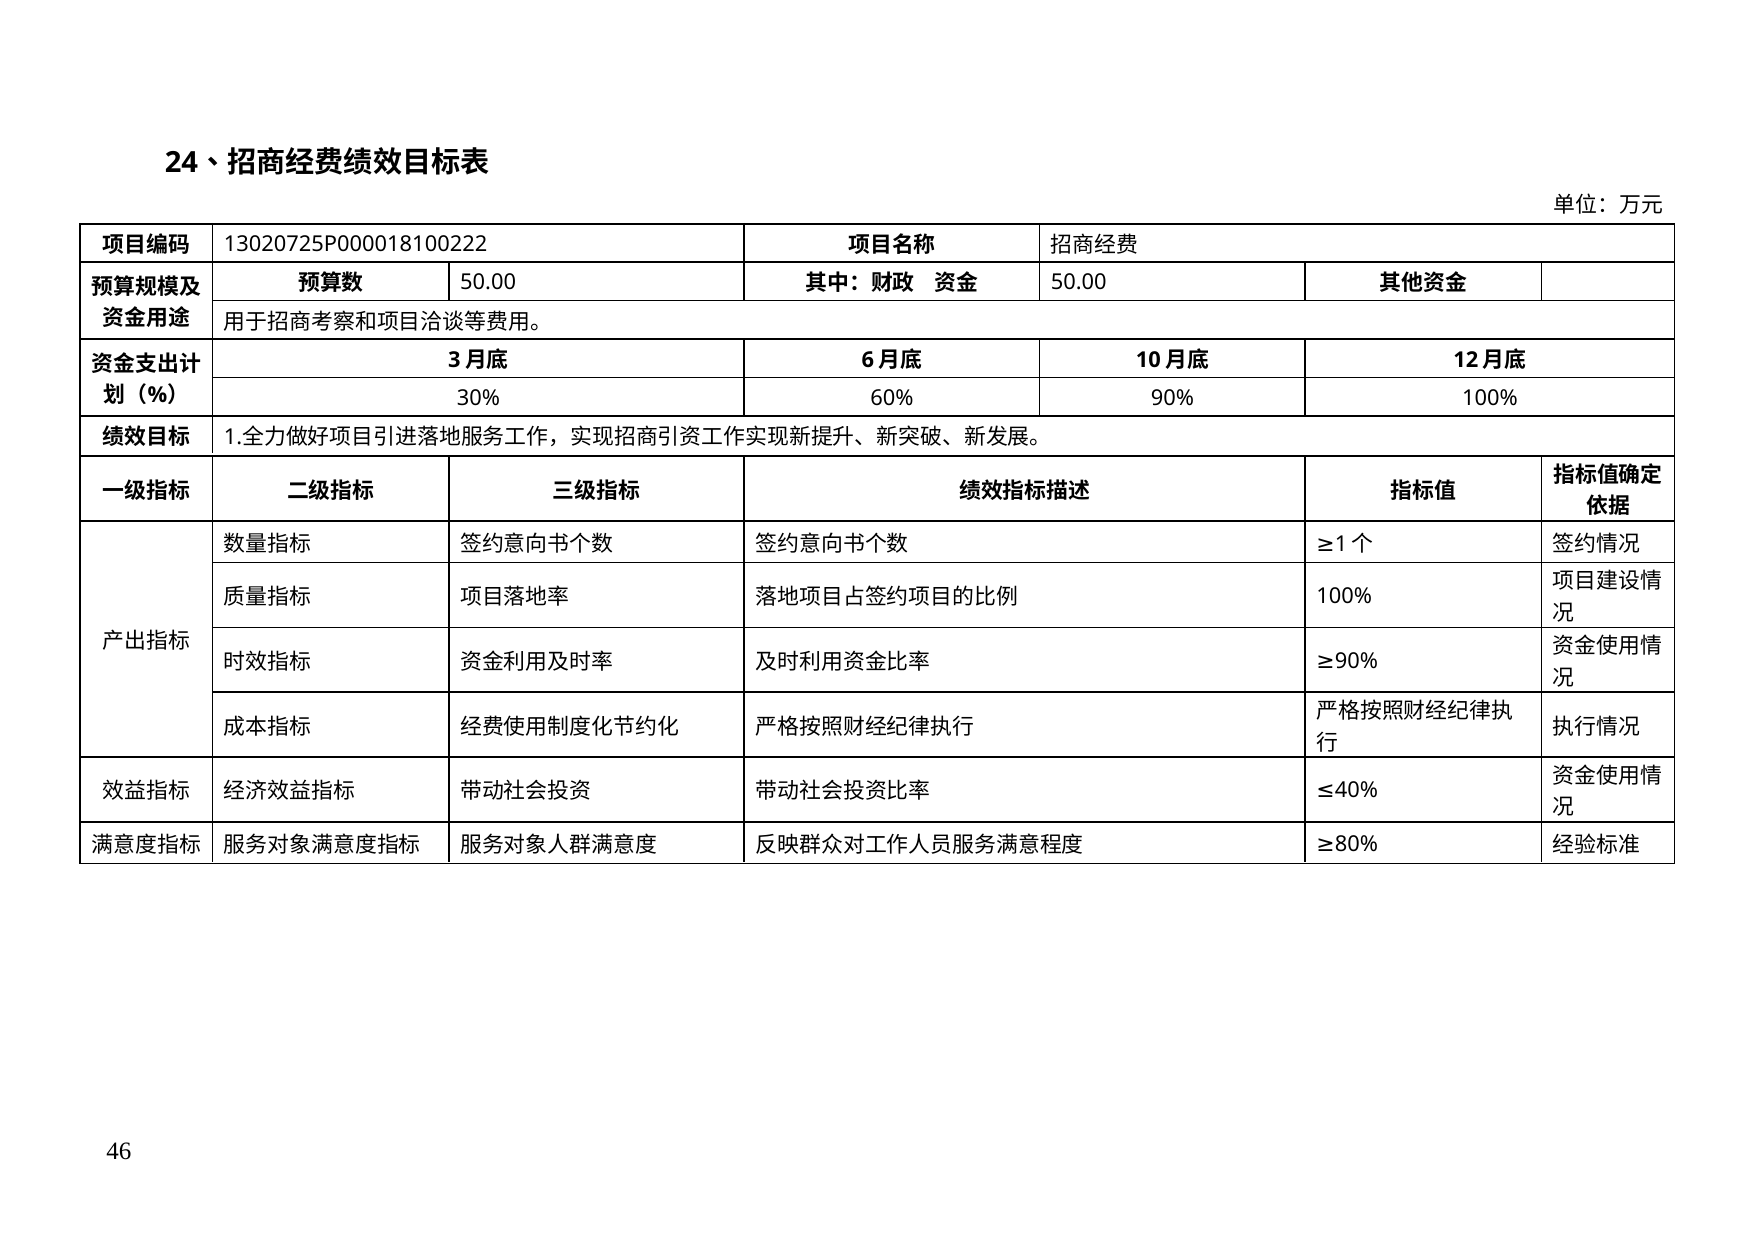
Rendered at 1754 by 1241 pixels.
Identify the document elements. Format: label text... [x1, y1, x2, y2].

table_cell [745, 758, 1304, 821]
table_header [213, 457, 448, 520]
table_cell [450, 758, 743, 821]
text 24、招商经费绩效目标表 [106, 142, 1648, 181]
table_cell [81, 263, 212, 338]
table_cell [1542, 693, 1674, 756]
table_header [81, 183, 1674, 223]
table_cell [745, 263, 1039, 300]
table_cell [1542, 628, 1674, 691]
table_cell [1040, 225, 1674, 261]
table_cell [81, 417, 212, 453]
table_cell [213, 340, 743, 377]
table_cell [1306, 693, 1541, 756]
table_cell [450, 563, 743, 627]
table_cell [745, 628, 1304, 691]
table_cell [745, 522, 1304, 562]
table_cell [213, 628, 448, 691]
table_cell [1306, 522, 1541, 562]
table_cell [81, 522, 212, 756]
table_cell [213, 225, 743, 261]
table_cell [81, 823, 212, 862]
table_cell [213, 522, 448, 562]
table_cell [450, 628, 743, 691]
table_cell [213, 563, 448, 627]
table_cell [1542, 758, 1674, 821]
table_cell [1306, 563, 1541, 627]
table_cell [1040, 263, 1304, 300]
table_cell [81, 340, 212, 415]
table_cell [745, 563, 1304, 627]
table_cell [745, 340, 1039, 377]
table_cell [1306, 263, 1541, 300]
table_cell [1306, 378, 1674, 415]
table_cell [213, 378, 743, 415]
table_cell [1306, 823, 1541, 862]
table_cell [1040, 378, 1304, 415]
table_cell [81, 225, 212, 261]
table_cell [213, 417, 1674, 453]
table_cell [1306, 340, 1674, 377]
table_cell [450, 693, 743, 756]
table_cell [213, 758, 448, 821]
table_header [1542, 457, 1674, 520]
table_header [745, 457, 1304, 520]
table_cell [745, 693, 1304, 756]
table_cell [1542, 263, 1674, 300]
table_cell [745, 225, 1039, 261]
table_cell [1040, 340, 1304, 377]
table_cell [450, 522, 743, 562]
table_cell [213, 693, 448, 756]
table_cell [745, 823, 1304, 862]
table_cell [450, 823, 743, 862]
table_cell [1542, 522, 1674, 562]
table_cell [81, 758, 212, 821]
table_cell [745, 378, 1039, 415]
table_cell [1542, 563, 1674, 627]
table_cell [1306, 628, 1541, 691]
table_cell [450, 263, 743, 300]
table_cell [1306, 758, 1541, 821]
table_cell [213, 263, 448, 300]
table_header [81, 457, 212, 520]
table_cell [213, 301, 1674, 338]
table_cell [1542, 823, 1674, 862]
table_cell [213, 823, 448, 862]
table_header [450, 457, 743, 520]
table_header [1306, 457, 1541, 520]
